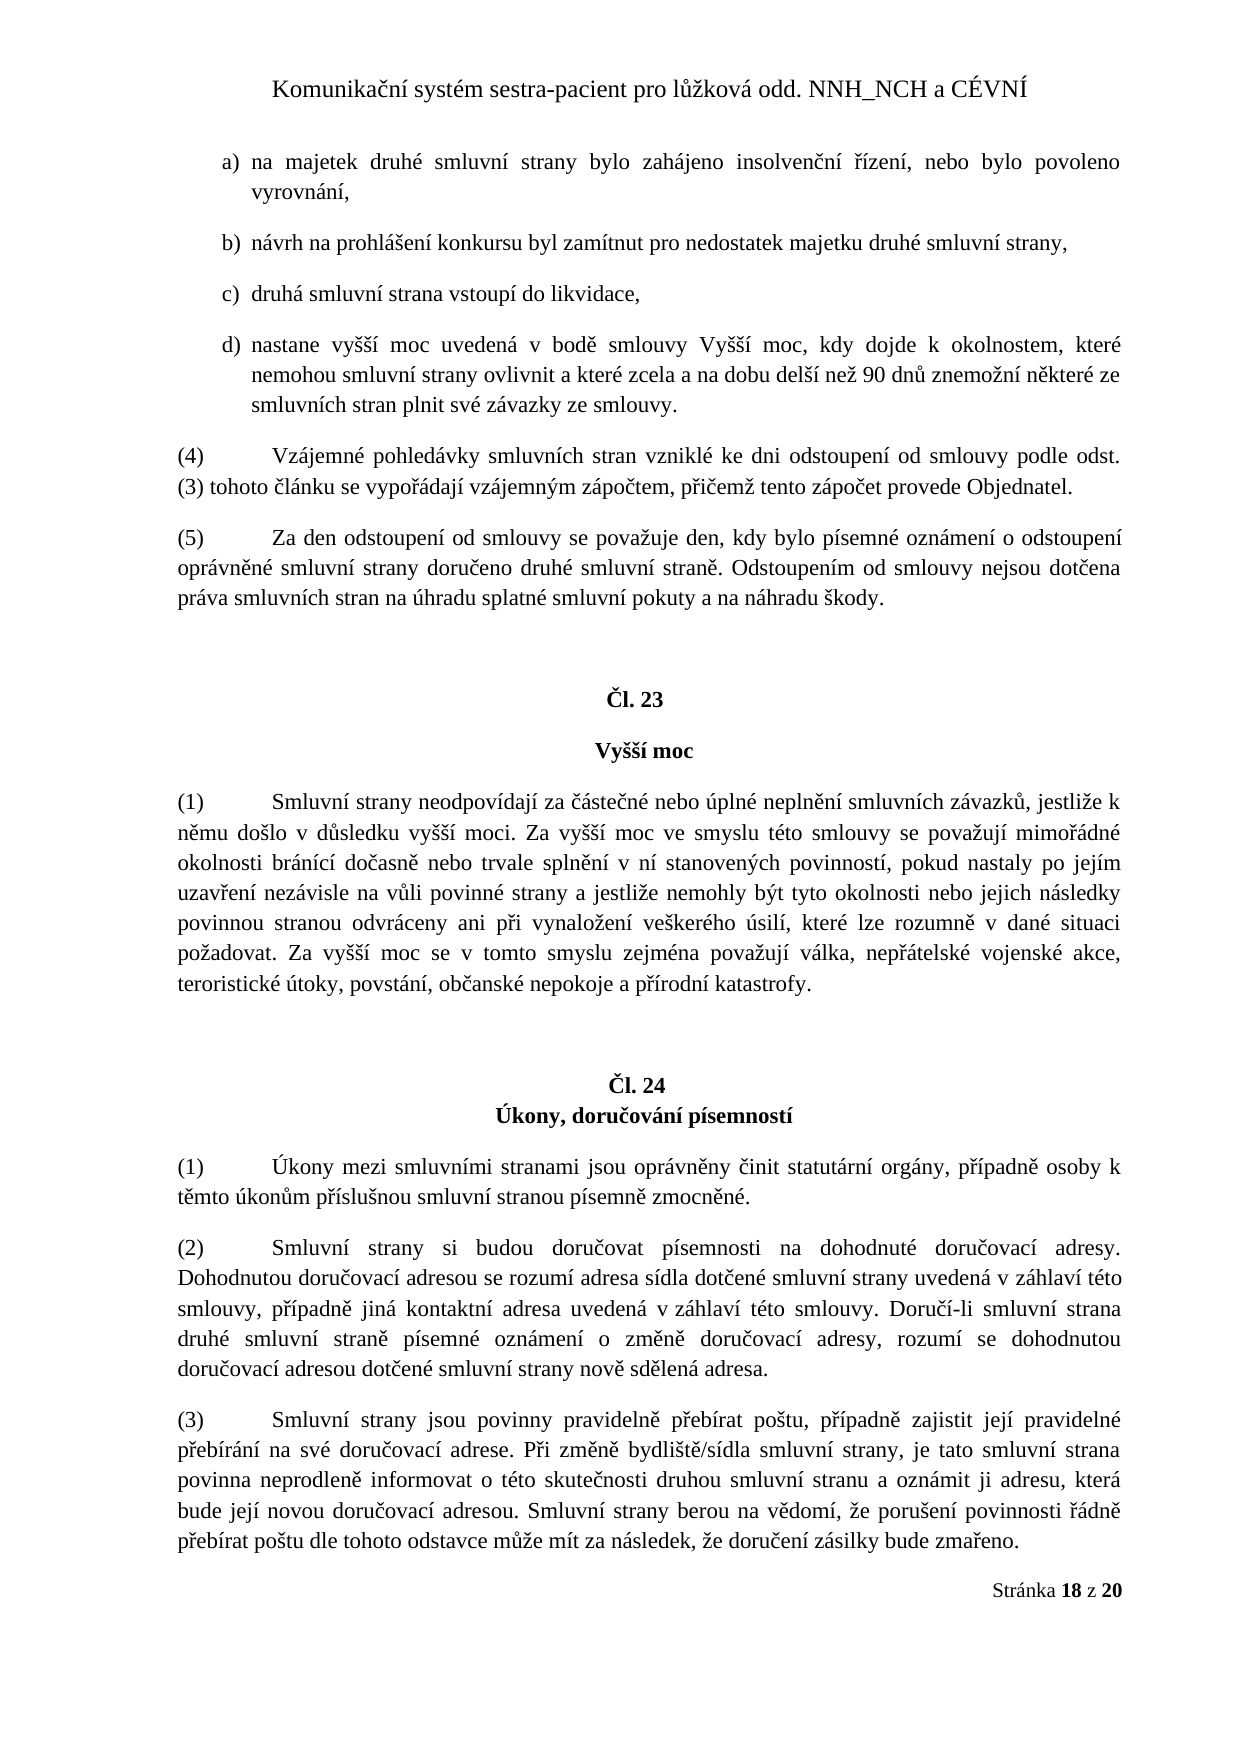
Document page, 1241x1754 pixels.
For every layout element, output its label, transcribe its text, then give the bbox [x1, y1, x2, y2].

list Vyšší moc [177, 737, 1110, 764]
text Smluvní strany jsou povinny pravidelně přebírat poštu, případně zajistit její pravidelné přebírání na své doručovací adrese. Při změně bydliště/sídla smluvní strany, je tato smluvní strana povinna neprodleně informovat o této skutečnosti druhou smluvní stranu a oznámit ji adresu, která bude její novou doručovací adresou. Smluvní strany berou na vědomí, že porušení povinnosti řádně přebírat poštu dle tohoto odstavce může mít za následek, že doručení zásilky bude zmařeno. [177, 1406, 1122, 1553]
text Za den odstoupení od smlouvy se považuje den, kdy bylo písemné oznámení o odstoupení oprávněné smluvní strany doručeno druhé smluvní straně. Odstoupením od smlouvy nejsou dotčena práva smluvních stran na úhradu splatné smluvní pokuty a na náhradu škody. [177, 524, 1122, 611]
text Smluvní strany neodpovídají za částečné nebo úplné neplnění smluvních závazků, jestliže k němu došlo v důsledku vyšší moci. Za vyšší moc ve smyslu této smlouvy se považují mimořádné okolnosti bránící dočasně nebo trvale splnění v ní stanovených povinností, pokud nastaly po jejím uzavření nezávisle na vůli povinné strany a jestliže nemohly být tyto okolnosti nebo jejich následky povinnou stranou odvráceny ani při vynaložení veškerého úsilí, které lze rozumně v dané situaci požadovat. Za vyšší moc se v tomto smyslu zejména považují válka, nepřátelské vojenské akce, teroristické útoky, povstání, občanské nepokoje a přírodní katastrofy. [177, 788, 1122, 996]
text Smluvní strany si budou doručovat písemnosti na dohodnuté doručovací adresy. Dohodnutou doručovací adresou se rozumí adresa sídla dotčené smluvní strany uvedená v záhlaví této smlouvy, případně jiná kontaktní adresa uvedená v záhlaví této smlouvy. Doručí-li smluvní strana druhé smluvní straně písemné oznámení o změně doručovací adresy, rozumí se dohodnutou doručovací adresou dotčené smluvní strany nově sdělená adresa. [177, 1234, 1122, 1381]
text návrh na prohlášení konkursu byl zamítnut pro nedostatek majetku druhé smluvní strany, [222, 229, 1122, 255]
text druhá smluvní strana vstoupí do likvidace, [222, 280, 1122, 306]
text nastane vyšší moc uvedená v bodě smlouvy Vyšší moc, kdy dojde k okolnostem, které nemohou smluvní strany ovlivnit a které zcela a na dobu delší než 90 dnů znemožní některé ze smluvních stran plnit své závazky ze smlouvy. [222, 331, 1122, 418]
text Úkony, doručování písemností [177, 1072, 1110, 1128]
text Úkony mezi smluvními stranami jsou oprávněny činit statutární orgány, případně osoby k těmto úkonům příslušnou smluvní stranou písemně zmocněné. [177, 1153, 1122, 1209]
text na majetek druhé smluvní strany bylo zahájeno insolvenční řízení, nebo bylo povoleno vyrovnání, [222, 148, 1122, 204]
text Vzájemné pohledávky smluvních stran vzniklé ke dni odstoupení od smlouvy podle odst. (3) tohoto článku se vypořádají vzájemným zápočtem, přičemž tento zápočet provede Objednatel. [177, 442, 1122, 499]
